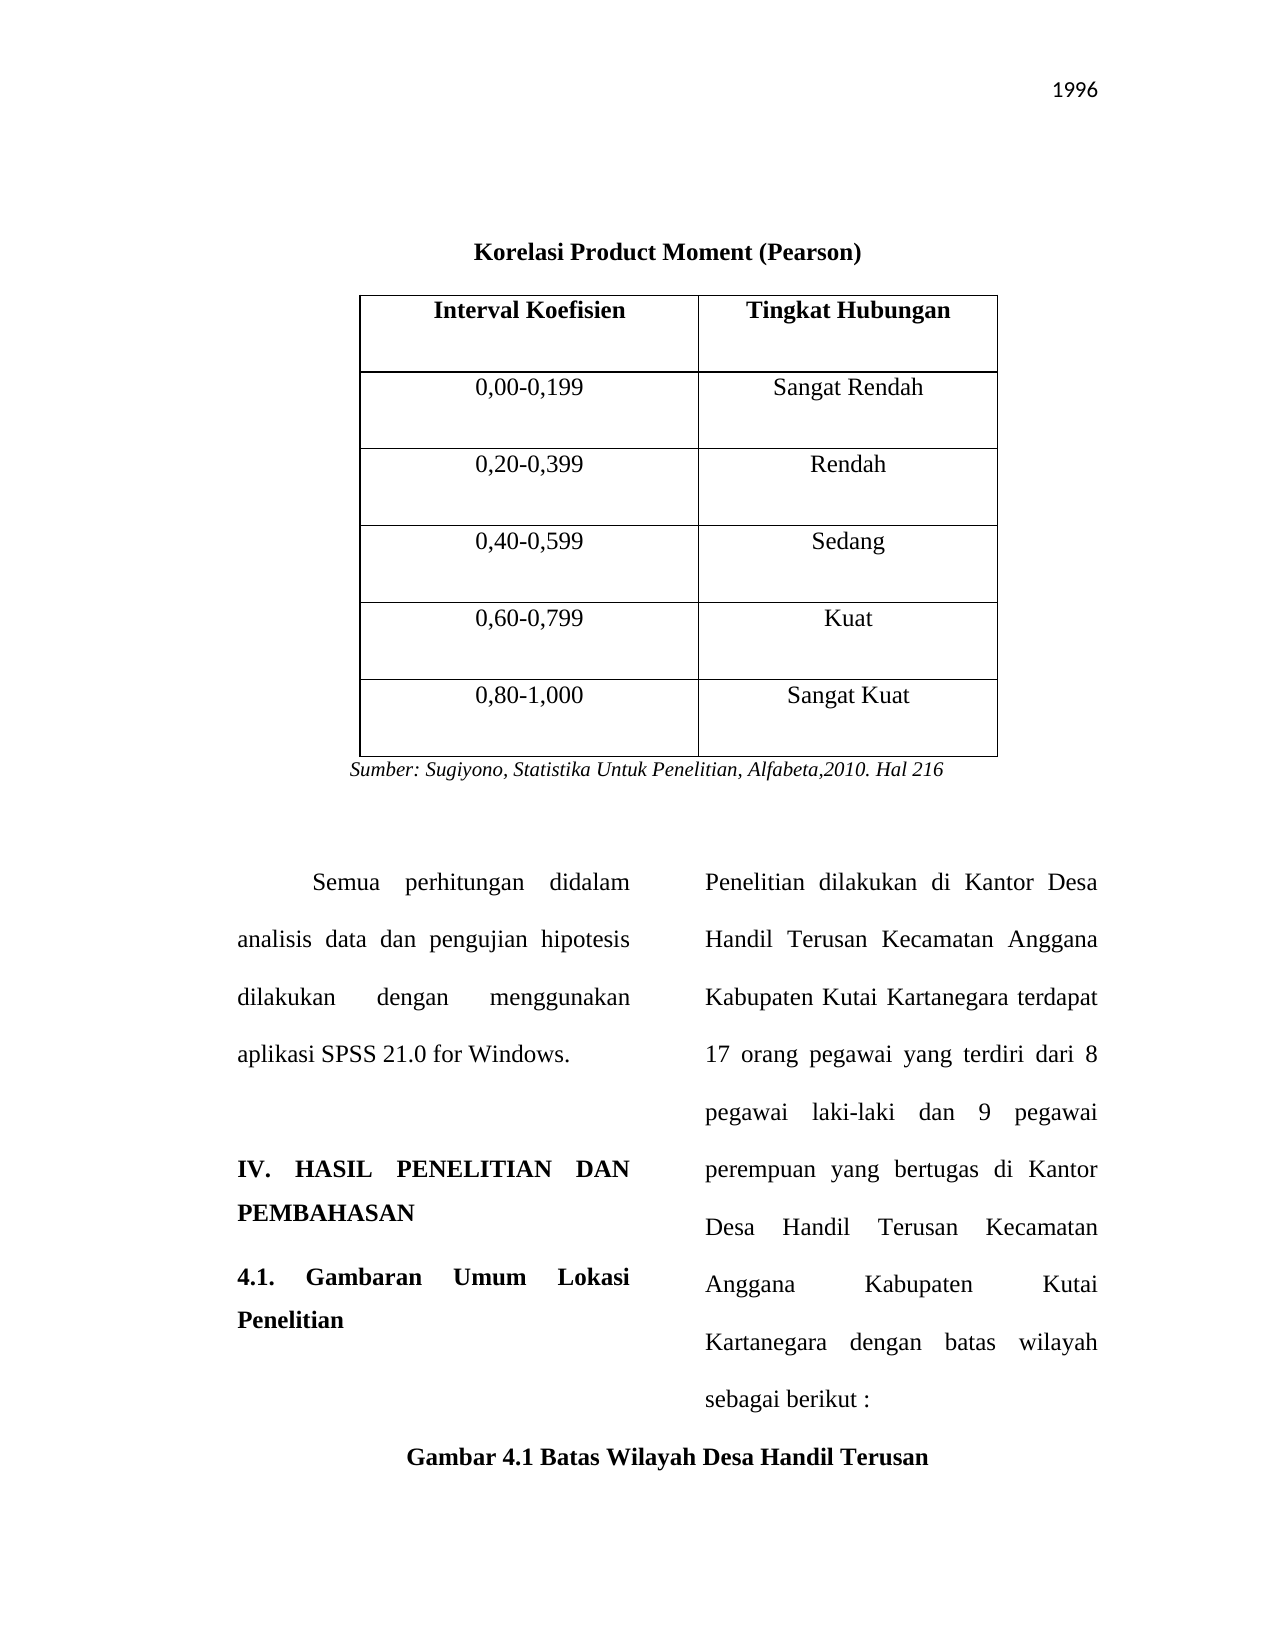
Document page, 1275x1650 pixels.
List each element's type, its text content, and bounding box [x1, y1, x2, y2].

text Korelasi Product Moment (Pearson) [237, 237, 1098, 266]
text Sumber: Sugiyono, Statistika Untuk Penelitian, Alfabeta,2010. Hal 216 [237, 757, 1098, 781]
table_cell 0,60-0,799 [361, 603, 698, 679]
table_cell Kuat [699, 603, 997, 679]
table_cell 0,40-0,599 [361, 526, 698, 602]
table_header Tingkat Hubungan [699, 296, 997, 371]
text Penelitian dilakukan di Kantor Desa Handil Terusan Kecamatan Anggana Kabupaten Kutai Kartanegara terdapat 17 orang pegawai yang terdiri dari 8 pegawai laki-laki dan 9 pegawai perempuan yang bertugas di Kantor Desa Handil Terusan Kecamatan Anggana Kabupaten Kutai Kartanegara dengan batas wilayah sebagai berikut : [705, 867, 1098, 1413]
table_cell Sangat Kuat [699, 680, 997, 756]
table_cell Sangat Rendah [699, 373, 997, 448]
text 4.1. Gambaran Umum Lokasi Penelitian [237, 1290, 630, 1333]
table_cell Sedang [699, 526, 997, 602]
table_cell 0,00-0,199 [361, 373, 698, 448]
table_header Interval Koefisien [361, 296, 698, 371]
table_cell Rendah [699, 449, 997, 525]
text Semua perhitungan didalam analisis data dan pengujian hipotesis dilakukan dengan menggunakan aplikasi SPSS 21.0 for Windows. [237, 867, 630, 1068]
table_cell 0,20-0,399 [361, 449, 698, 525]
table_cell 0,80-1,000 [361, 680, 698, 756]
text Gambar 4.1 Batas Wilayah Desa Handil Terusan [237, 1442, 1098, 1471]
text IV. HASIL PENELITIAN DAN PEMBAHASAN [237, 1154, 630, 1226]
